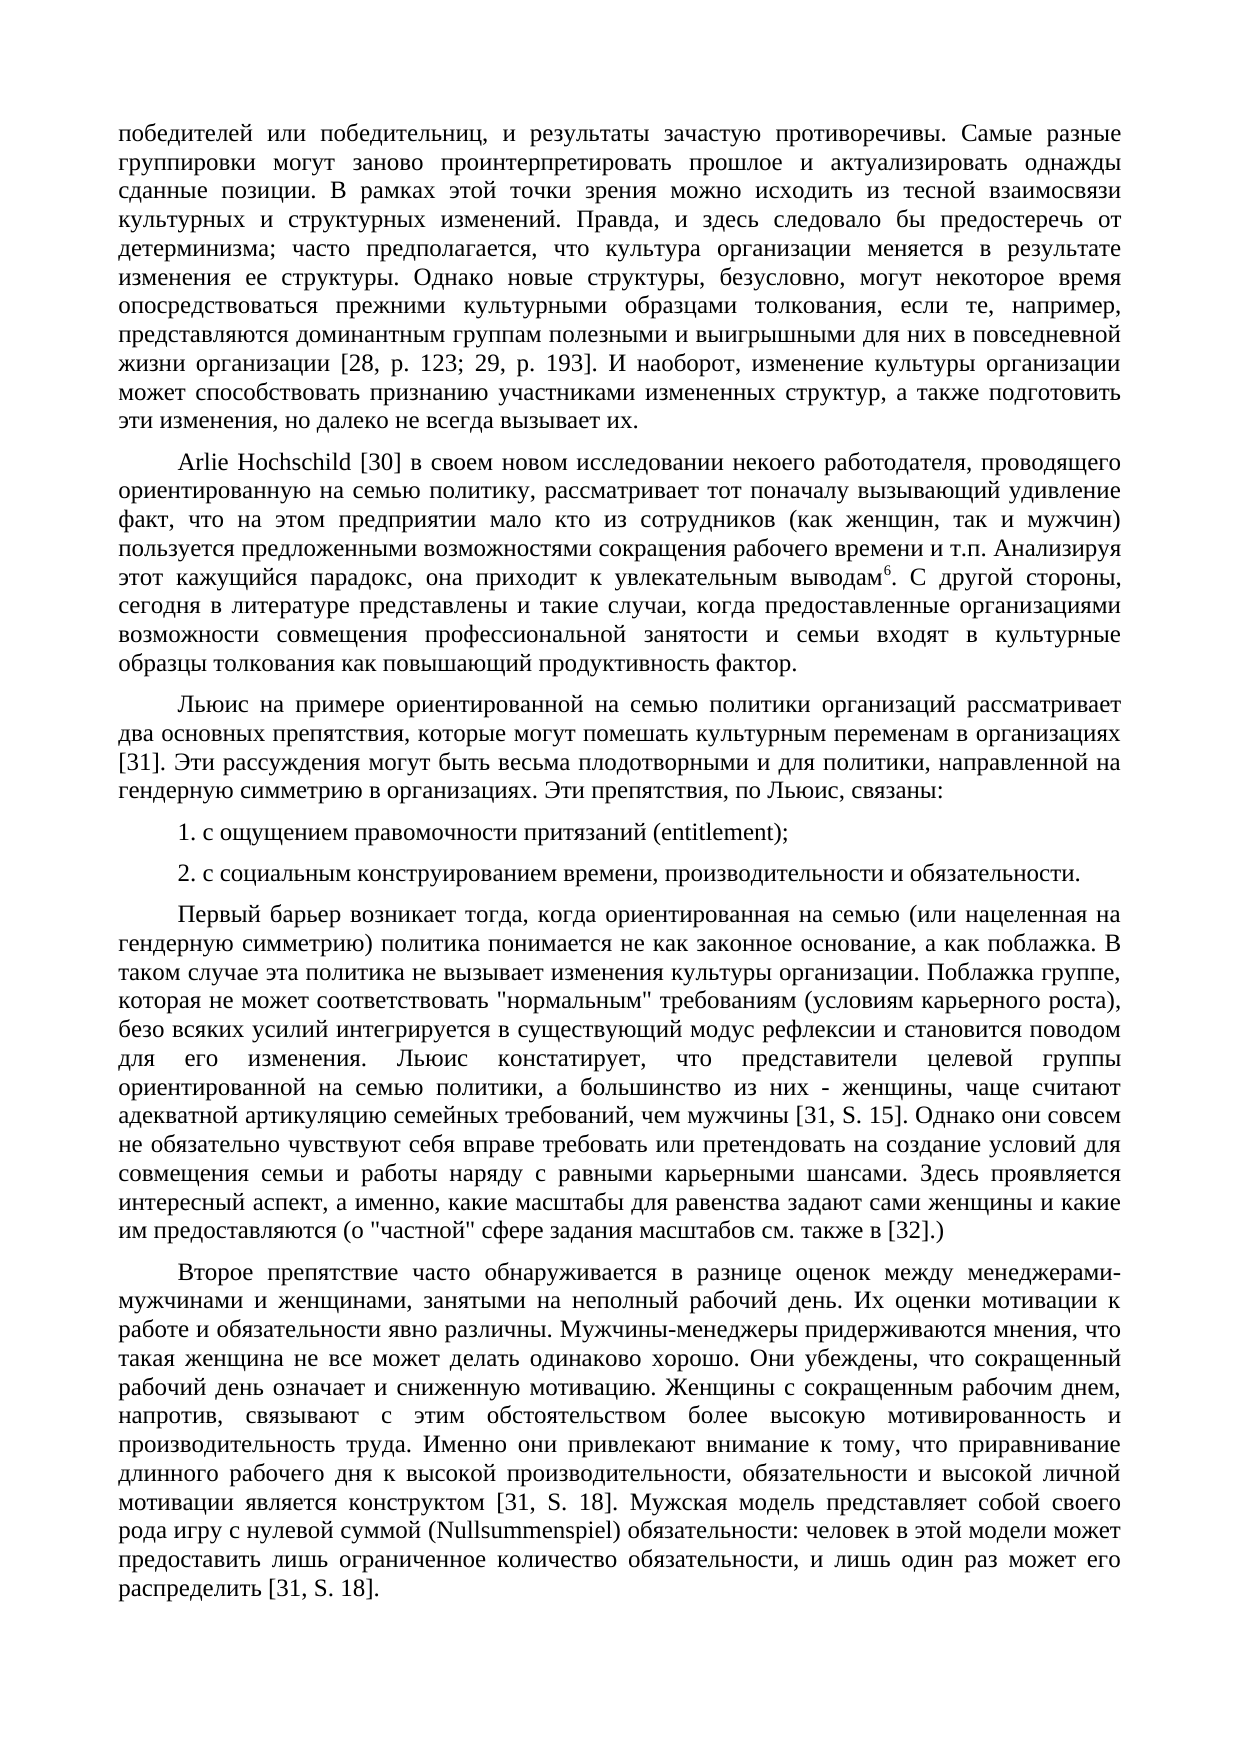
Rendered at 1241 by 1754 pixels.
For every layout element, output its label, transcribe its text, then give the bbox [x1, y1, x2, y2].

text Второе препятствие часто обнаруживается в разнице оценок между менеджерами- мужчинами и женщинами, занятыми на неполный рабочий день. Их оценки мотивации к работе и обязательности явно различны. Мужчины-менеджеры придерживаются мнения, что такая женщина не все может делать одинаково хорошо. Они убеждены, что сокращенный рабочий день означает и сниженную мотивацию. Женщины с сокращенным рабочим днем, напротив, связывают с этим обстоятельством более высокую мотивированность и производительность труда. Именно они привлекают внимание к тому, что приравнивание длинного рабочего дня к высокой производительности, обязательности и высокой личной мотивации является конструктом [31, S. 18]. Мужская модель представляет собой своего рода игру с нулевой суммой (Nullsummenspiel) обязательности: человек в этой модели может предоставить лишь ограниченное количество обязательности, и лишь один раз может его распределить [31, S. 18]. [118, 1257, 1122, 1602]
text Arlie Hochschild [30] в своем новом исследовании некоего работодателя, проводящего ориентированную на семью политику, рассматривает тот поначалу вызывающий удивление факт, что на этом предприятии мало кто из сотрудников (как женщин, так и мужчин) пользуется предложенными возможностями сокращения рабочего времени и т.п. Анализируя этот кажущийся парадокс, она приходит к увлекательным выводам6. С другой стороны, сегодня в литературе представлены и такие случаи, когда предоставленные организациями возможности совмещения профессиональной занятости и семьи входят в культурные образцы толкования как повышающий продуктивность фактор. [118, 447, 1122, 677]
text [118, 118, 1122, 434]
text Первый барьер возникает тогда, когда ориентированная на семью (или нацеленная на гендерную симметрию) политика понимается не как законное основание, а как поблажка. В таком случае эта политика не вызывает изменения культуры организации. Поблажка группе, которая не может соответствовать "нормальным" требованиям (условиям карьерного роста), безо всяких усилий интегрируется в существующий модус рефлексии и становится поводом для его изменения. Льюис констатирует, что представители целевой группы ориентированной на семью политики, а большинство из них - женщины, чаще считают адекватной артикуляцию семейных требований, чем мужчины [31, S. 15]. Однако они совсем не обязательно чувствуют себя вправе требовать или претендовать на создание условий для совмещения семьи и работы наряду с равными карьерными шансами. Здесь проявляется интересный аспект, а именно, какие масштабы для равенства задают сами женщины и какие им предоставляются (о "частной" сфере задания масштабов см. также в [32].) [118, 899, 1122, 1244]
text 1. с ощущением правомочности притязаний (entitlement); [118, 817, 1122, 846]
text 2. с социальным конструированием времени, производительности и обязательности. [118, 858, 1122, 887]
text Льюис на примере ориентированной на семью политики организаций рассматривает два основных препятствия, которые могут помешать культурным переменам в организациях [31]. Эти рассуждения могут быть весьма плодотворными и для политики, направленной на гендерную симметрию в организациях. Эти препятствия, по Льюис, связаны: [118, 689, 1122, 804]
